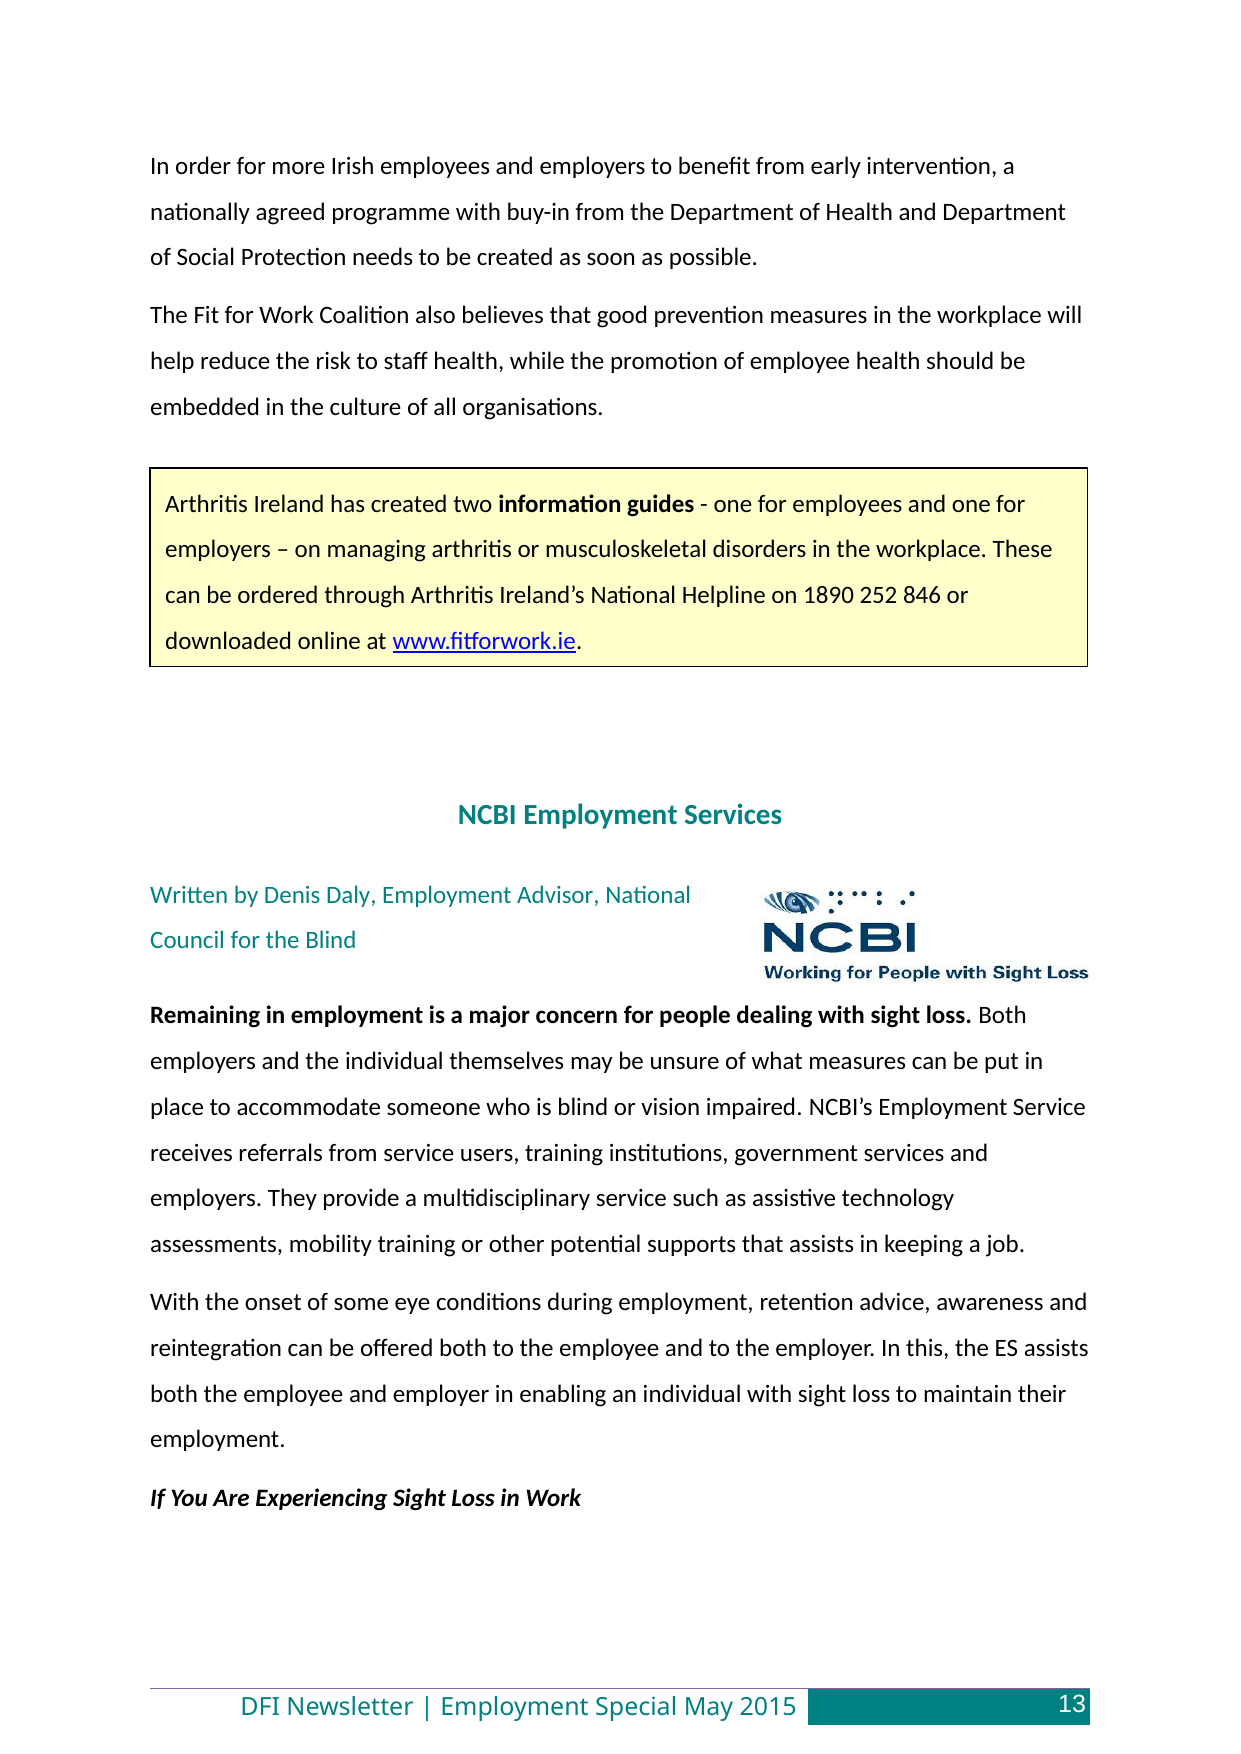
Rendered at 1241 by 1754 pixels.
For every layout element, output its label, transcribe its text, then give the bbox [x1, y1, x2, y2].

text With the onset of some eye conditions during employment, retention advice, awareness and reintegration can be offered both to the employee and to the employer. In this, the ES assists both the employee and employer in enabling an individual with sight loss to maintain their employment. [150, 1286, 1090, 1454]
picture [760, 888, 1090, 983]
text The Fit for Work Coalition also believes that good prevention measures in the workplace will help reduce the risk to staff health, while the promotion of employee health should be embedded in the culture of all organisations. [150, 300, 1090, 422]
text In order for more Irish employees and employers to benefit from early intervention, a nationally agreed programme with buy-in from the Department of Health and Department of Social Protection needs to be created as soon as possible. [150, 150, 1090, 272]
text Remaining in employment is a major concern for people dealing with sight loss. Both employers and the individual themselves may be unsure of what measures can be put in place to accommodate someone who is blind or vision impaired. NCBI’s Employment Service receives referrals from service users, training institutions, government services and employers. They provide a multidisciplinary service such as assistive technology assessments, mobility training or other potential supports that assists in keeping a job. [150, 999, 1090, 1259]
text NCBI Employment Services [150, 796, 1090, 832]
text Written by Denis Daly, Employment Advisor, National Council for the Blind [150, 879, 1090, 955]
text If You Are Experiencing Sight Loss in Work [150, 1482, 1090, 1512]
